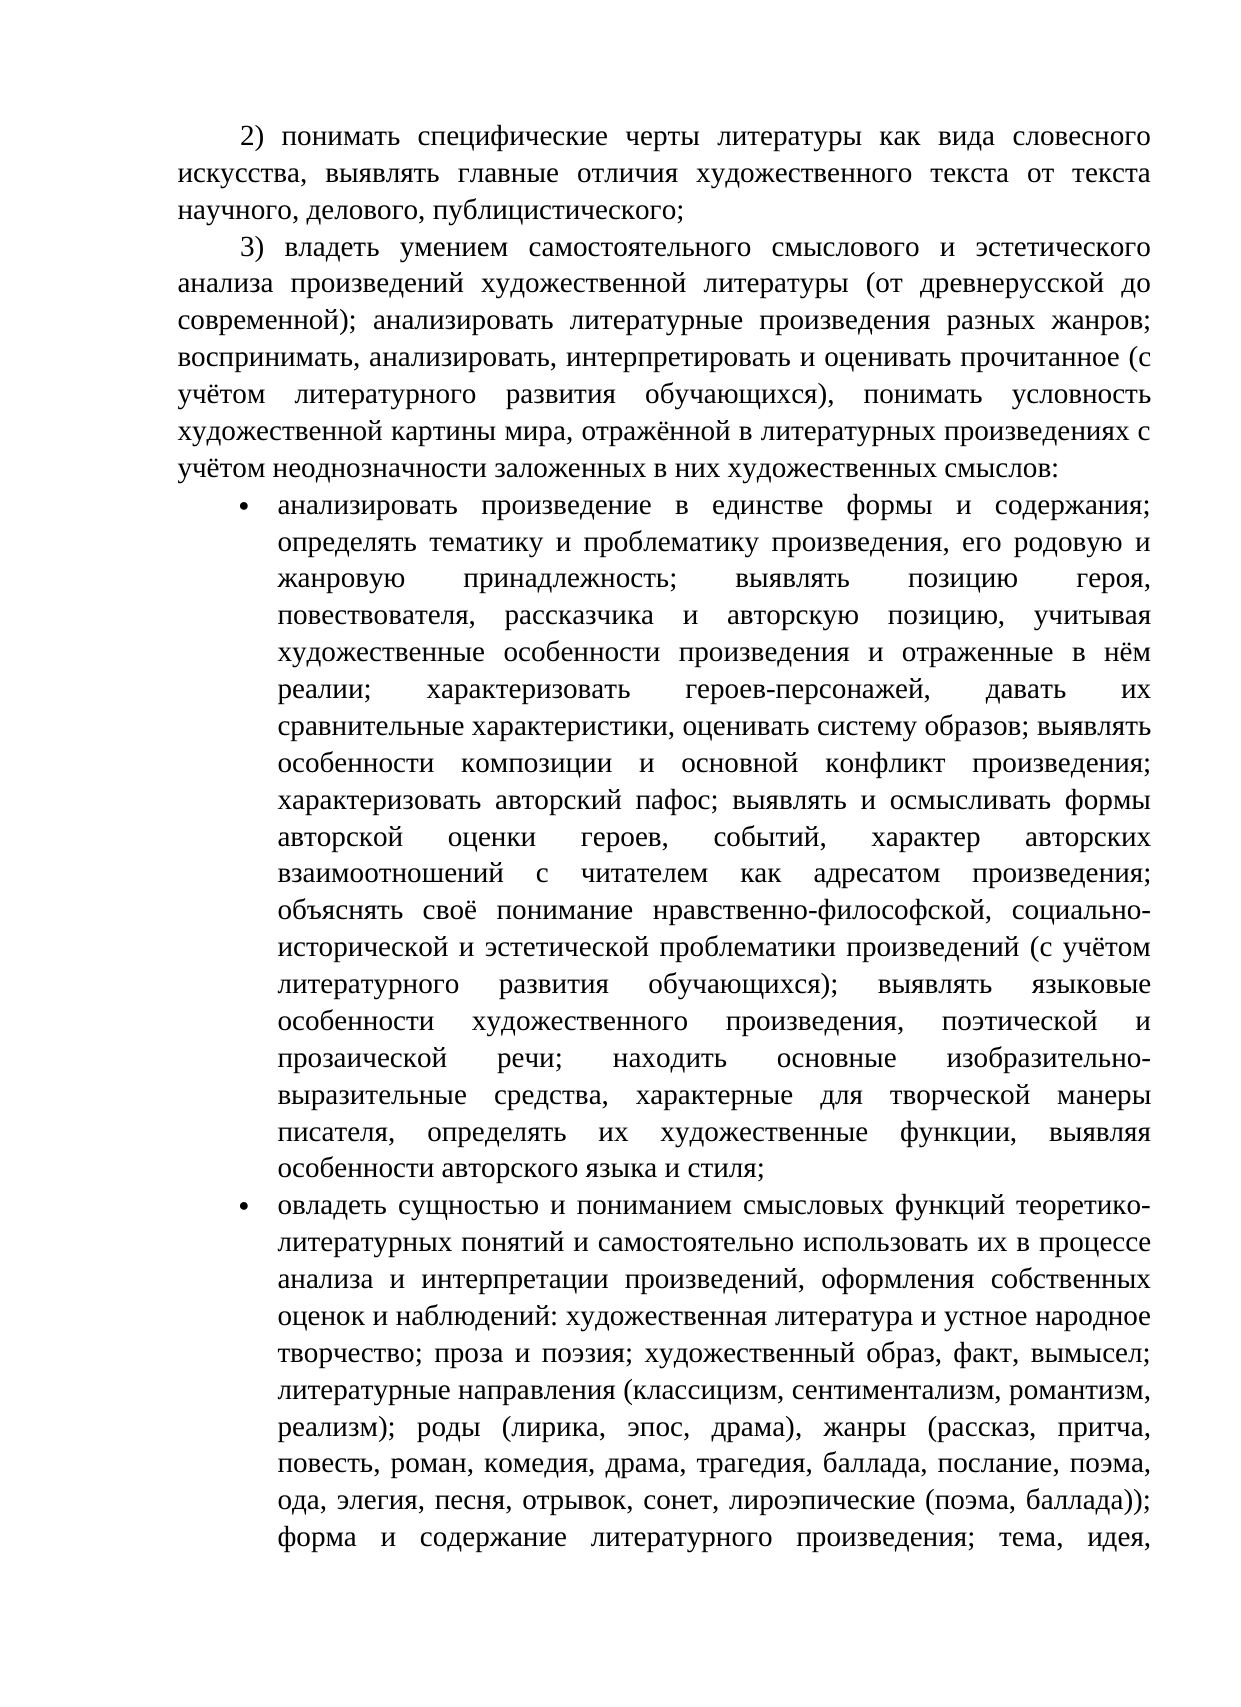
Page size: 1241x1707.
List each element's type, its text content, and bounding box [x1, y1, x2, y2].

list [240, 1187, 1152, 1553]
text 3) владеть умением самостоятельного смыслового и эстетического анализа произведений художественной литературы (от древнерусской до современной); анализировать литературные произведения разных жанров; воспринимать, анализировать, интерпретировать и оценивать прочитанное (с учётом литературного развития обучающихся), понимать условность художественной картины мира, отражённой в литературных произведениях с учётом неоднозначности заложенных в них художественных смыслов: [177, 229, 1152, 483]
text 2) понимать специфические черты литературы как вида словесного искусства, выявлять главные отличия художественного текста от текста научного, делового, публицистического; [177, 118, 1152, 225]
list анализировать произведение в единстве формы и содержания; определять тематику и проблематику произведения, его родовую и жанровую принадлежность; выявлять позицию героя, повествователя, рассказчика и авторскую позицию, учитывая художественные особенности произведения и отраженные в нём реалии; характеризовать героев-персонажей, давать их сравнительные характеристики, оценивать систему образов; выявлять особенности композиции и основной конфликт произведения; характеризовать авторский пафос; выявлять и осмысливать формы авторской оценки героев, событий, характер авторских взаимоотношений с читателем как адресатом произведения; объяснять своё понимание нравственно-философской, социально-исторической и эстетической проблематики произведений (с учётом литературного развития обучающихся); выявлять языковые особенности художественного произведения, поэтической и прозаической речи; находить основные изобразительно-выразительные средства, характерные для творческой манеры писателя, определять их художественные функции, выявляя особенности авторского языка и стиля; [240, 487, 1152, 1184]
